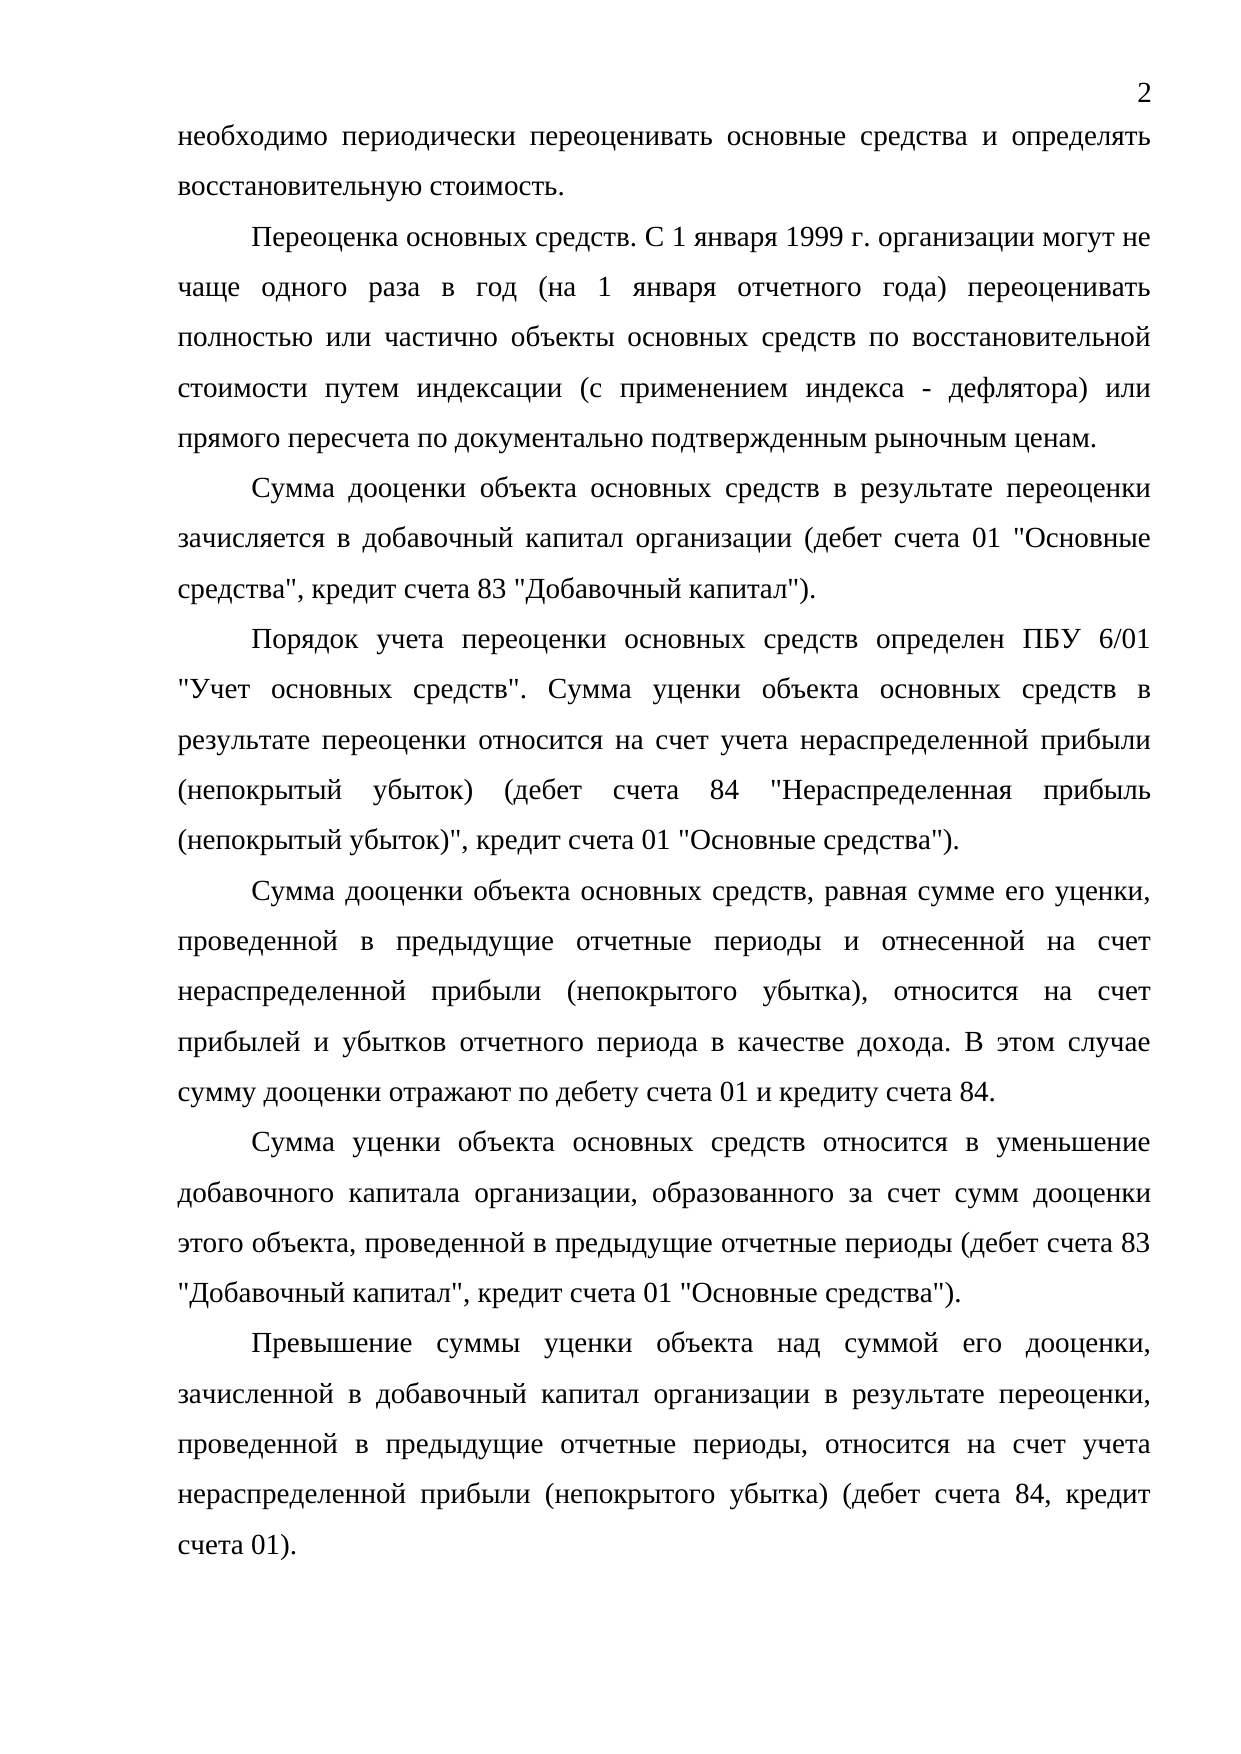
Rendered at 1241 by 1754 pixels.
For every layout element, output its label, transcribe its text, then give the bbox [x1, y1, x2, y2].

text Превышение суммы уценки объекта над суммой его дооценки, зачисленной в добавочный капитал организации в результате переоценки, проведенной в предыдущие отчетные периоды, относится на счет учета нераспределенной прибыли (непокрытого убытка) (дебет счета 84, кредит счета 01). [177, 1326, 1152, 1560]
text Сумма уценки объекта основных средств относится в уменьшение добавочного капитала организации, образованного за счет сумм дооценки этого объекта, проведенной в предыдущие отчетные периоды (дебет счета 83 "Добавочный капитал", кредит счета 01 "Основные средства"). [177, 1124, 1152, 1309]
text Сумма дооценки объекта основных средств, равная сумме его уценки, проведенной в предыдущие отчетные периоды и отнесенной на счет нераспределенной прибыли (непокрытого убытка), относится на счет прибылей и убытков отчетного периода в качестве дохода. В этом случае сумму дооценки отражают по дебету счета 01 и кредиту счета 84. [177, 873, 1152, 1108]
text Переоценка основных средств. С 1 января . организации могут не чаще одного раза в год (на 1 января отчетного года) переоценивать полностью или частично объекты основных средств по восстановительной стоимости путем индексации (с применением индекса - дефлятора) или прямого пересчета по документально подтвержденным рыночным ценам. [177, 219, 1152, 453]
text Сумма дооценки объекта основных средств в результате переоценки зачисляется в добавочный капитал организации (дебет счета 01 "Основные средства", кредит счета 83 "Добавочный капитал"). [177, 470, 1152, 604]
text Порядок учета переоценки основных средств определен ПБУ 6/01 "Учет основных средств". Сумма уценки объекта основных средств в результате переоценки относится на счет учета нераспределенной прибыли (непокрытый убыток) (дебет счета 84 "Нераспределенная прибыль (непокрытый убыток)", кредит счета 01 "Основные средства"). [177, 621, 1152, 856]
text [177, 118, 1152, 202]
